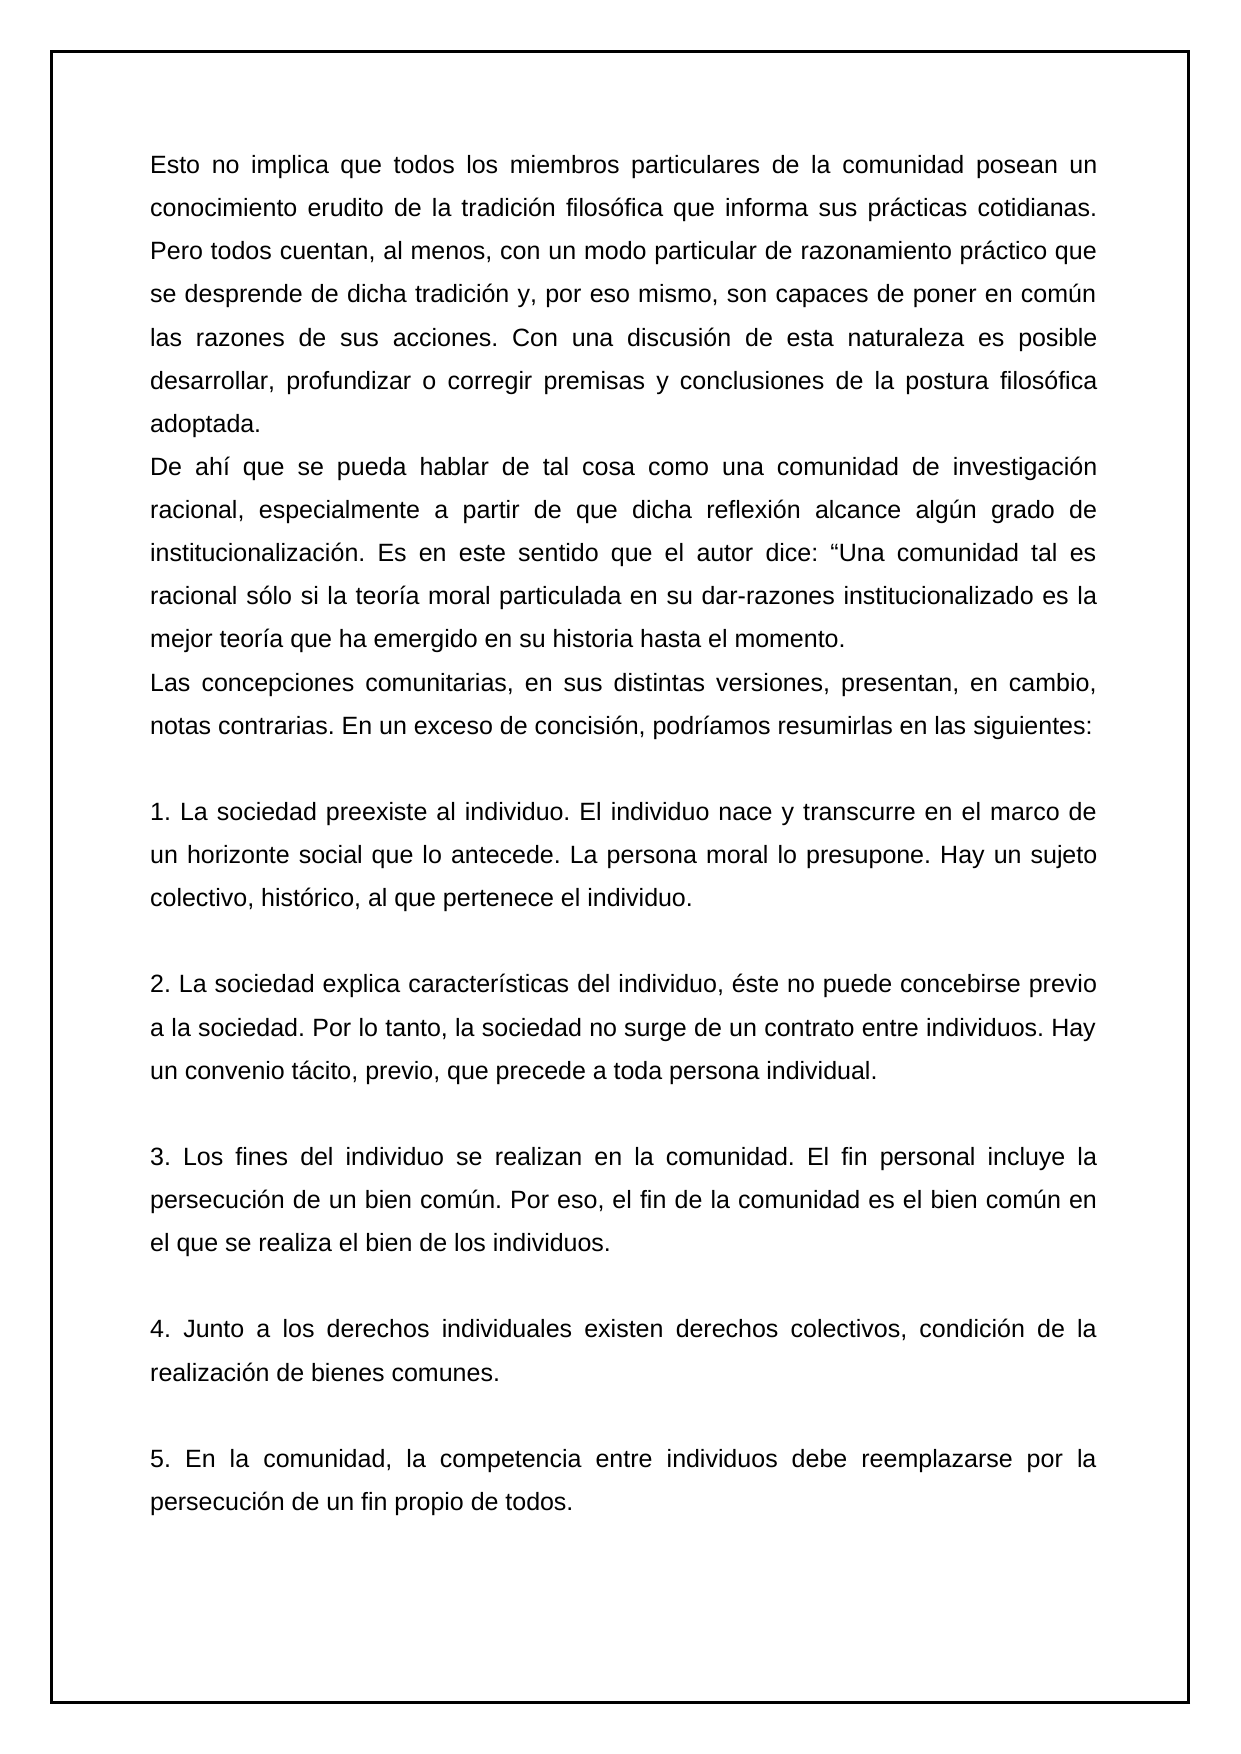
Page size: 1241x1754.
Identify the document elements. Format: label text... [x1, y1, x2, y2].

text De ahí que se pueda hablar de tal cosa como una comunidad de investigación racional, especialmente a partir de que dicha reflexión alcance algún grado de institucionalización. Es en este sentido que el autor dice: “Una comunidad tal es racional sólo si la teoría moral particulada en su dar-razones institucionalizado es la mejor teoría que ha emergido en su historia hasta el momento. [150, 452, 1098, 653]
text 4. Junto a los derechos individuales existen derechos colectivos, condición de la realización de bienes comunes. [150, 1314, 1098, 1386]
text 1. La sociedad preexiste al individuo. El individuo nace y transcurre en el marco de un horizonte social que lo antecede. La persona moral lo presupone. Hay un sujeto colectivo, histórico, al que pertenece el individuo. [150, 797, 1098, 912]
text 2. La sociedad explica características del individuo, éste no puede concebirse previo a la sociedad. Por lo tanto, la sociedad no surge de un contrato entre individuos. Hay un convenio tácito, previo, que precede a toda persona individual. [150, 969, 1098, 1084]
text Esto no implica que todos los miembros particulares de la comunidad posean un conocimiento erudito de la tradición filosófica que informa sus prácticas cotidianas. Pero todos cuentan, al menos, con un modo particular de razonamiento práctico que se desprende de dicha tradición y, por eso mismo, son capaces de poner en común las razones de sus acciones. Con una discusión de esta naturaleza es posible desarrollar, profundizar o corregir premisas y conclusiones de la postura filosófica adoptada. [150, 150, 1098, 437]
text 3. Los fines del individuo se realizan en la comunidad. El fin personal incluye la persecución de un bien común. Por eso, el fin de la comunidad es el bien común en el que se realiza el bien de los individuos. [150, 1142, 1098, 1257]
text Las concepciones comunitarias, en sus distintas versiones, presentan, en cambio, notas contrarias. En un exceso de concisión, podríamos resumirlas en las siguientes: [150, 667, 1098, 739]
text 5. En la comunidad, la competencia entre individuos debe reemplazarse por la persecución de un fin propio de todos. [150, 1444, 1098, 1516]
